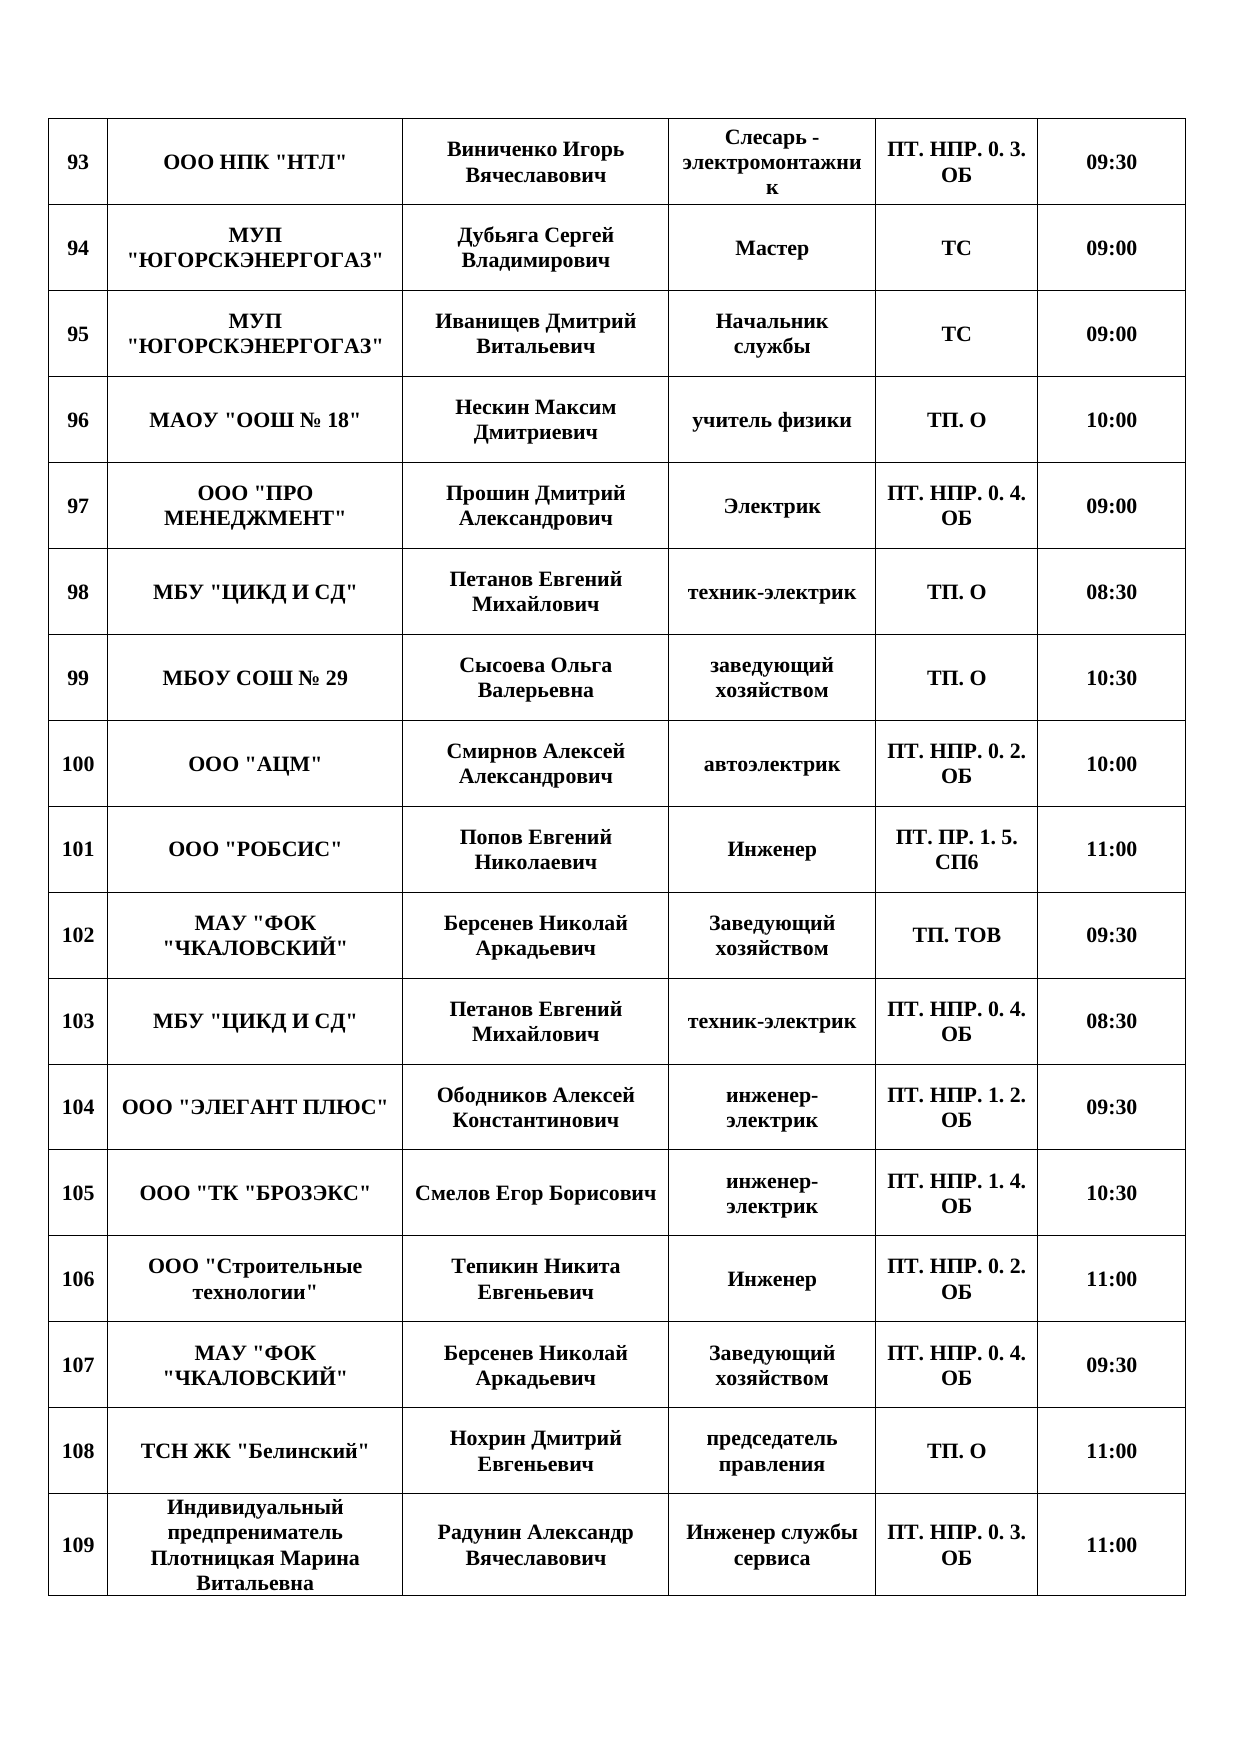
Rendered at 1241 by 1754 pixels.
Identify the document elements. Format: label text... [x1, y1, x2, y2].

table_cell ООО "АЦМ" [108, 721, 402, 806]
table_cell инженер-электрик [669, 1150, 875, 1235]
table_cell 101 [49, 807, 107, 892]
table_cell ПТ. НПР. 0. 4. ОБ [876, 463, 1037, 548]
table_cell ТП. О [876, 1408, 1037, 1493]
table_cell председатель правления [669, 1408, 875, 1493]
table_cell 09:30 [1038, 1065, 1185, 1149]
table_cell Радунин Александр Вячеславович [403, 1494, 668, 1595]
table_cell МБУ "ЦИКД И СД" [108, 549, 402, 634]
table_cell 11:00 [1038, 807, 1185, 892]
table_cell 95 [49, 291, 107, 376]
table_cell Слесарь - электромонтажник [669, 119, 875, 204]
table_cell Заведующий хозяйством [669, 893, 875, 977]
table_cell 97 [49, 463, 107, 548]
table_cell ТСН ЖК "Белинский" [108, 1408, 402, 1493]
table_cell Берсенев Николай Аркадьевич [403, 893, 668, 977]
table_cell ТП. ТОВ [876, 893, 1037, 977]
table_cell 105 [49, 1150, 107, 1235]
table_cell 11:00 [1038, 1408, 1185, 1493]
table_cell ТС [876, 291, 1037, 376]
table_cell учитель физики [669, 377, 875, 462]
table_cell Нохрин Дмитрий Евгеньевич [403, 1408, 668, 1493]
table_cell 104 [49, 1065, 107, 1149]
table_cell 10:30 [1038, 635, 1185, 720]
table_cell ООО "ЭЛЕГАНТ ПЛЮС" [108, 1065, 402, 1149]
table_cell ООО НПК "НТЛ" [108, 119, 402, 204]
table_cell ПТ. НПР. 0. 3. ОБ [876, 1494, 1037, 1595]
table_cell Инженер [669, 807, 875, 892]
table_cell Индивидуальный предпрениматель Плотницкая Марина Витальевна [108, 1494, 402, 1595]
table_cell ПТ. НПР. 0. 2. ОБ [876, 1236, 1037, 1321]
table_cell Мастер [669, 205, 875, 290]
table_cell Прошин Дмитрий Александрович [403, 463, 668, 548]
table_cell Электрик [669, 463, 875, 548]
table_cell 10:00 [1038, 721, 1185, 806]
table_cell Виниченко Игорь Вячеславович [403, 119, 668, 204]
table_cell Смирнов Алексей Александрович [403, 721, 668, 806]
table_cell 96 [49, 377, 107, 462]
table_cell 98 [49, 549, 107, 634]
table_cell техник-электрик [669, 549, 875, 634]
table_cell Инженер службы сервиса [669, 1494, 875, 1595]
table_cell 09:30 [1038, 893, 1185, 977]
table_cell Ободников Алексей Константинович [403, 1065, 668, 1149]
table_cell ТП. О [876, 377, 1037, 462]
table_cell Начальник службы [669, 291, 875, 376]
table_cell ТС [876, 205, 1037, 290]
table_cell ООО "ПРО МЕНЕДЖМЕНТ" [108, 463, 402, 548]
table_cell МАУ "ФОК "ЧКАЛОВСКИЙ" [108, 1322, 402, 1407]
table_cell Тепикин Никита Евгеньевич [403, 1236, 668, 1321]
table_cell ООО "Строительные технологии" [108, 1236, 402, 1321]
table_cell 109 [49, 1494, 107, 1595]
table_cell ПТ. НПР. 1. 4. ОБ [876, 1150, 1037, 1235]
table_cell Инженер [669, 1236, 875, 1321]
table_cell 93 [49, 119, 107, 204]
table_cell 09:30 [1038, 1322, 1185, 1407]
table_cell МБОУ СОШ № 29 [108, 635, 402, 720]
table_cell 108 [49, 1408, 107, 1493]
table_cell ООО "РОБСИС" [108, 807, 402, 892]
table_cell 102 [49, 893, 107, 977]
table_cell заведующий хозяйством [669, 635, 875, 720]
table_cell Заведующий хозяйством [669, 1322, 875, 1407]
table_cell ПТ. ПР. 1. 5. СП6 [876, 807, 1037, 892]
table_cell МУП "ЮГОРСКЭНЕРГОГАЗ" [108, 291, 402, 376]
table_cell 107 [49, 1322, 107, 1407]
table_cell Иванищев Дмитрий Витальевич [403, 291, 668, 376]
table_cell ПТ. НПР. 0. 4. ОБ [876, 979, 1037, 1063]
table_cell Сысоева Ольга Валерьевна [403, 635, 668, 720]
table_cell Дубьяга Сергей Владимирович [403, 205, 668, 290]
table_cell 08:30 [1038, 979, 1185, 1063]
table_cell инженер-электрик [669, 1065, 875, 1149]
table_cell 11:00 [1038, 1494, 1185, 1595]
table_cell Петанов Евгений Михайлович [403, 549, 668, 634]
table_cell 106 [49, 1236, 107, 1321]
table_cell 09:30 [1038, 119, 1185, 204]
table_cell 100 [49, 721, 107, 806]
table_cell 09:00 [1038, 205, 1185, 290]
table_cell МАОУ "ООШ № 18" [108, 377, 402, 462]
table_cell 103 [49, 979, 107, 1063]
table_cell ПТ. НПР. 1. 2. ОБ [876, 1065, 1037, 1149]
table_cell Смелов Егор Борисович [403, 1150, 668, 1235]
table_cell МУП "ЮГОРСКЭНЕРГОГАЗ" [108, 205, 402, 290]
table_cell Попов Евгений Николаевич [403, 807, 668, 892]
table_cell МБУ "ЦИКД И СД" [108, 979, 402, 1063]
table_cell 09:00 [1038, 291, 1185, 376]
table_cell ПТ. НПР. 0. 2. ОБ [876, 721, 1037, 806]
table_cell Нескин Максим Дмитриевич [403, 377, 668, 462]
table_cell 94 [49, 205, 107, 290]
table_cell ТП. О [876, 549, 1037, 634]
table_cell ООО "ТК "БРОЗЭКС" [108, 1150, 402, 1235]
table_cell ТП. О [876, 635, 1037, 720]
table_cell техник-электрик [669, 979, 875, 1063]
table_cell 99 [49, 635, 107, 720]
table_cell Берсенев Николай Аркадьевич [403, 1322, 668, 1407]
table_cell МАУ "ФОК "ЧКАЛОВСКИЙ" [108, 893, 402, 977]
table_cell 10:00 [1038, 377, 1185, 462]
table_cell автоэлектрик [669, 721, 875, 806]
table_cell ПТ. НПР. 0. 4. ОБ [876, 1322, 1037, 1407]
table_cell ПТ. НПР. 0. 3. ОБ [876, 119, 1037, 204]
table_cell 08:30 [1038, 549, 1185, 634]
table_cell Петанов Евгений Михайлович [403, 979, 668, 1063]
table_cell 09:00 [1038, 463, 1185, 548]
table_cell 10:30 [1038, 1150, 1185, 1235]
table_cell 11:00 [1038, 1236, 1185, 1321]
